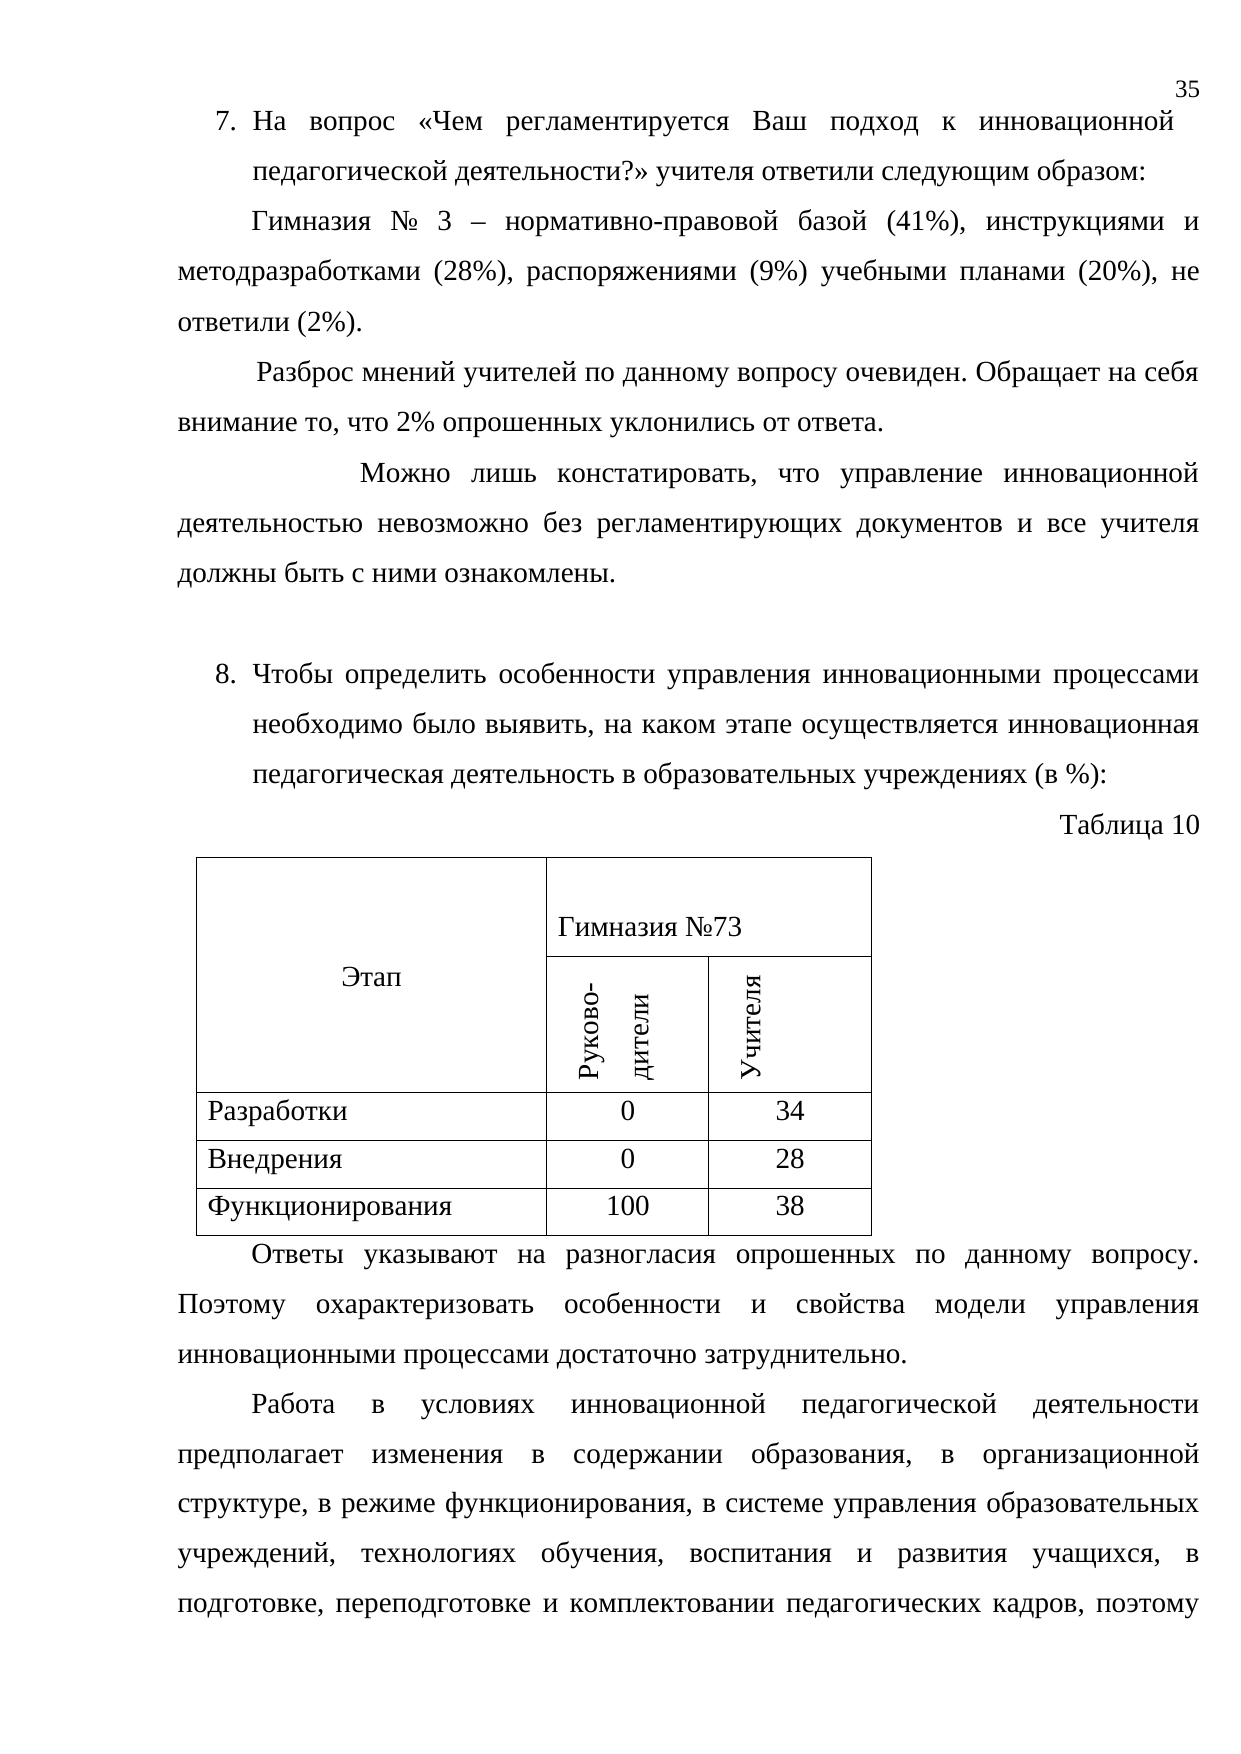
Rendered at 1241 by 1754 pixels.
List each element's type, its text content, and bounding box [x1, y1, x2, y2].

table_cell 34 [709, 1093, 871, 1140]
table_cell Разработки [197, 1093, 546, 1140]
table_header Этап [197, 858, 546, 1092]
table_cell Внедрения [197, 1141, 546, 1187]
text Можно лишь констатировать, что управление инновационной деятельностью невозможно без регламентирующих документов и все учителя должны быть с ними ознакомлены. [177, 455, 1200, 589]
table_cell Руково-дители [547, 957, 708, 1092]
table_header [547, 858, 871, 908]
table_cell 0 [547, 1093, 708, 1140]
table_cell Функционирования [197, 1189, 546, 1235]
table_cell 38 [709, 1189, 871, 1235]
text Таблица 10 [177, 807, 1200, 841]
table_cell 100 [547, 1189, 708, 1235]
list Чтобы определить особенности управления инновационными процессами необходимо было выявить, на каком этапе осуществляется инновационная педагогическая деятельность в образовательных учреждениях (в %): [215, 656, 1200, 790]
table_cell 0 [547, 1141, 708, 1187]
text Ответы указывают на разногласия опрошенных по данному вопросу. Поэтому охарактеризовать особенности и свойства модели управления инновационными процессами достаточно затруднительно. [177, 1236, 1200, 1369]
table_cell Гимназия №73 [547, 909, 871, 956]
table_cell Учителя [709, 957, 871, 1092]
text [177, 1386, 1200, 1619]
list На вопрос «Чем регламентируется Ваш подход к инновационной педагогической деятельности?» учителя ответили следующим образом: [215, 103, 1200, 186]
table_cell 28 [709, 1141, 871, 1187]
text Гимназия № 3 – нормативно-правовой базой (41%), инструкциями и методразработками (28%), распоряжениями (9%) учебными планами (20%), не ответили (2%). [177, 203, 1200, 337]
text Разброс мнений учителей по данному вопросу очевиден. Обращает на себя внимание то, что 2% опрошенных уклонились от ответа. [177, 354, 1200, 438]
